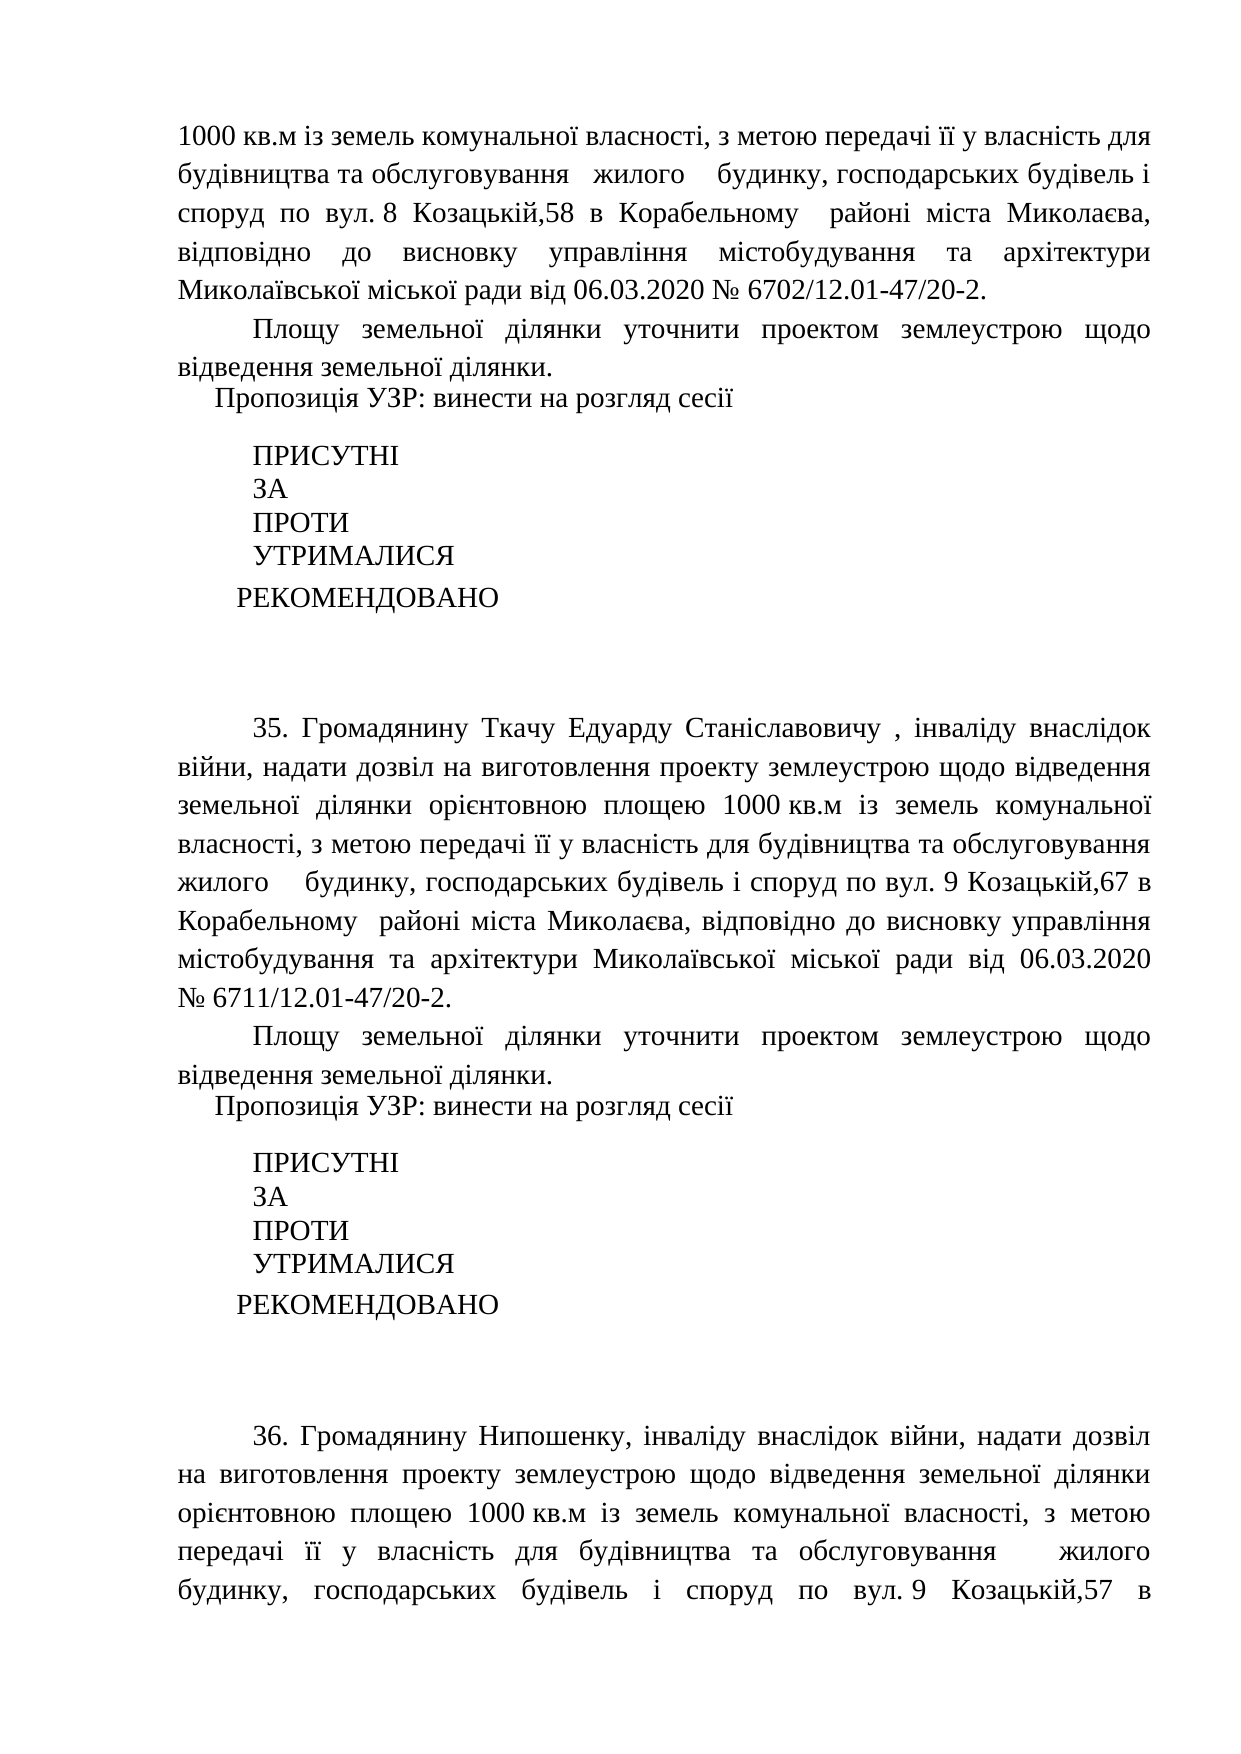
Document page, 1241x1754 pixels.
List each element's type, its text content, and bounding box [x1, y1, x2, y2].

text Площу земельної ділянки уточнити проектом землеустрою щодо відведення земельної ділянки. [177, 311, 1152, 383]
text РЕКОМЕНДОВАНО [177, 1280, 1152, 1323]
text Пропозиція УЗР: винести на розгляд сесії [214, 388, 1152, 413]
text ПРОТИ [177, 505, 1152, 538]
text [177, 118, 1152, 306]
text ПРИСУТНІ [177, 438, 1152, 471]
text 35. Громадянину Ткачу Едуарду Станіславовичу , інваліду внаслідок війни, надати дозвіл на виготовлення проекту землеустрою щодо відведення земельної ділянки орієнтовною площею 1000 кв.м із земель комунальної власності, з метою передачі її у власність для будівництва та обслуговування жилого будинку, господарських будівель і споруд по вул. 9 Козацькій,67 в Корабельному районі міста Миколаєва, відповідно до висновку управління містобудування та архітектури Миколаївської міської ради від 06.03.2020 № 6711/12.01-47/20-2. [177, 710, 1152, 1013]
text ПРОТИ [177, 1213, 1152, 1246]
text ЗА [177, 471, 1152, 505]
text Площу земельної ділянки уточнити проектом землеустрою щодо відведення земельної ділянки. [177, 1018, 1152, 1091]
text ПРИСУТНІ [177, 1146, 1152, 1179]
text УТРИМАЛИСЯ [177, 1246, 1152, 1280]
text Пропозиція УЗР: винести на розгляд сесії [214, 1096, 1152, 1121]
text РЕКОМЕНДОВАНО [177, 572, 1152, 616]
text ЗА [177, 1179, 1152, 1213]
text УТРИМАЛИСЯ [177, 538, 1152, 572]
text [177, 1418, 1152, 1606]
